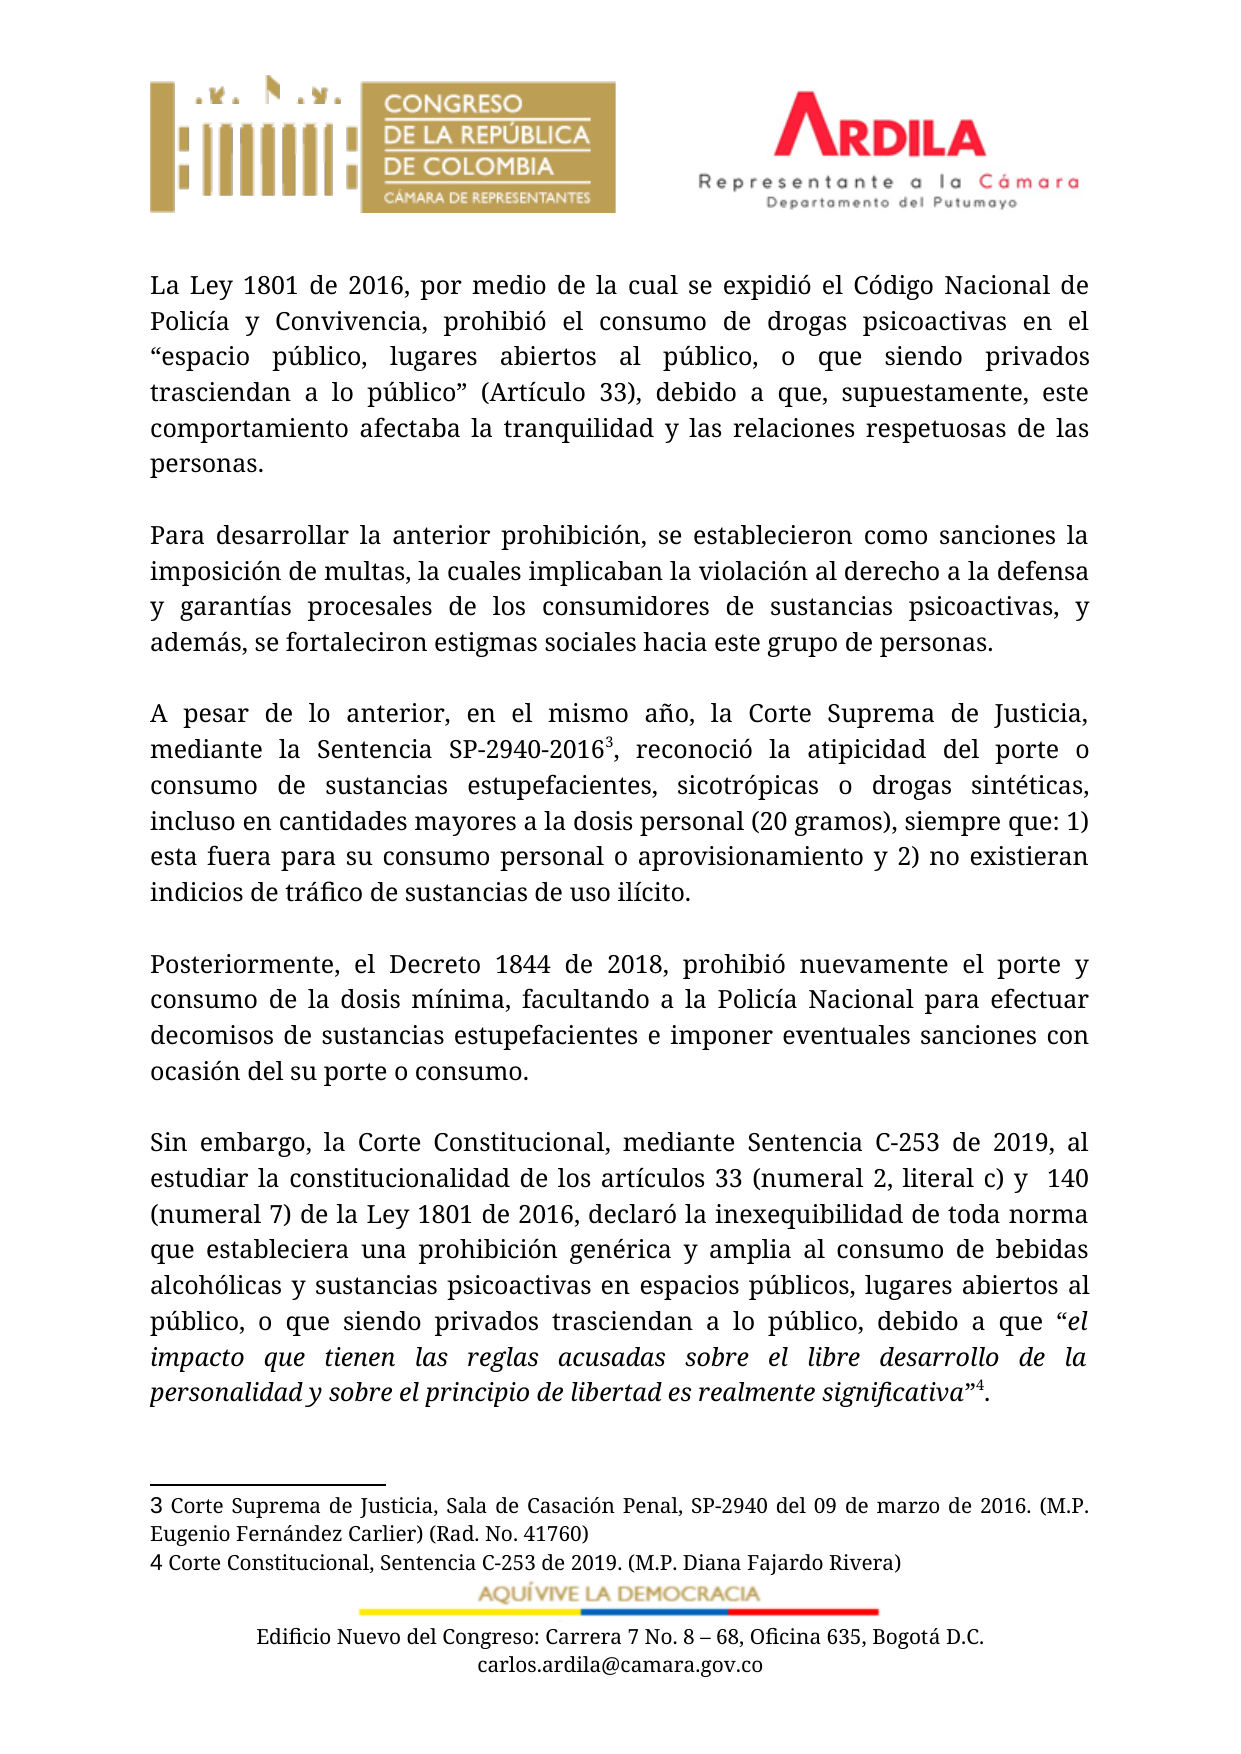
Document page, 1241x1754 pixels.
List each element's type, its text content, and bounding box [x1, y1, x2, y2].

text A pesar de lo anterior, en el mismo año, la Corte Suprema de Justicia, mediante la Sentencia SP-2940-2016, reconoció la atipicidad del porte o consumo de sustancias estupefacientes, sicotrópicas o drogas sintéticas, incluso en cantidades mayores a la dosis personal (20 gramos), siempre que: 1) esta fuera para su consumo personal o aprovisionamiento y 2) no existieran indicios de tráfico de sustancias de uso ilícito. [150, 696, 1090, 909]
text La Ley 1801 de 2016, por medio de la cual se expidió el Código Nacional de Policía y Convivencia, prohibió el consumo de drogas psicoactivas en el “espacio público, lugares abiertos al público, o que siendo privados trasciendan a lo público” (Artículo 33), debido a que, supuestamente, este comportamiento afectaba la tranquilidad y las relaciones respetuosas de las personas. [150, 267, 1090, 480]
picture [679, 85, 1091, 227]
text Posteriormente, el Decreto 1844 de 2018, prohibió nuevamente el porte y consumo de la dosis mínima, facultando a la Policía Nacional para efectuar decomisos de sustancias estupefacientes e imponer eventuales sanciones con ocasión del su porte o consumo. [150, 946, 1090, 1087]
text Sin embargo, la Corte Constitucional, mediante Sentencia C-253 de 2019, al estudiar la constitucionalidad de los artículos 33 (numeral 2, literal c) y 140 (numeral 7) de la Ley 1801 de 2016, declaró la inexequibilidad de toda norma que estableciera una prohibición genérica y amplia al consumo de bebidas alcohólicas y sustancias psicoactivas en espacios públicos, lugares abiertos al público, o que siendo privados trasciendan a lo público, debido a que “el impacto que tienen las reglas acusadas sobre el libre desarrollo de la personalidad y sobre el principio de libertad es realmente significativa”. [150, 1125, 1090, 1409]
picture [352, 1576, 888, 1622]
text Para desarrollar la anterior prohibición, se establecieron como sanciones la imposición de multas, la cuales implicaban la violación al derecho a la defensa y garantías procesales de los consumidores de sustancias psicoactivas, y además, se fortaleciron estigmas sociales hacia este grupo de personas. [150, 517, 1090, 659]
picture [150, 75, 616, 213]
